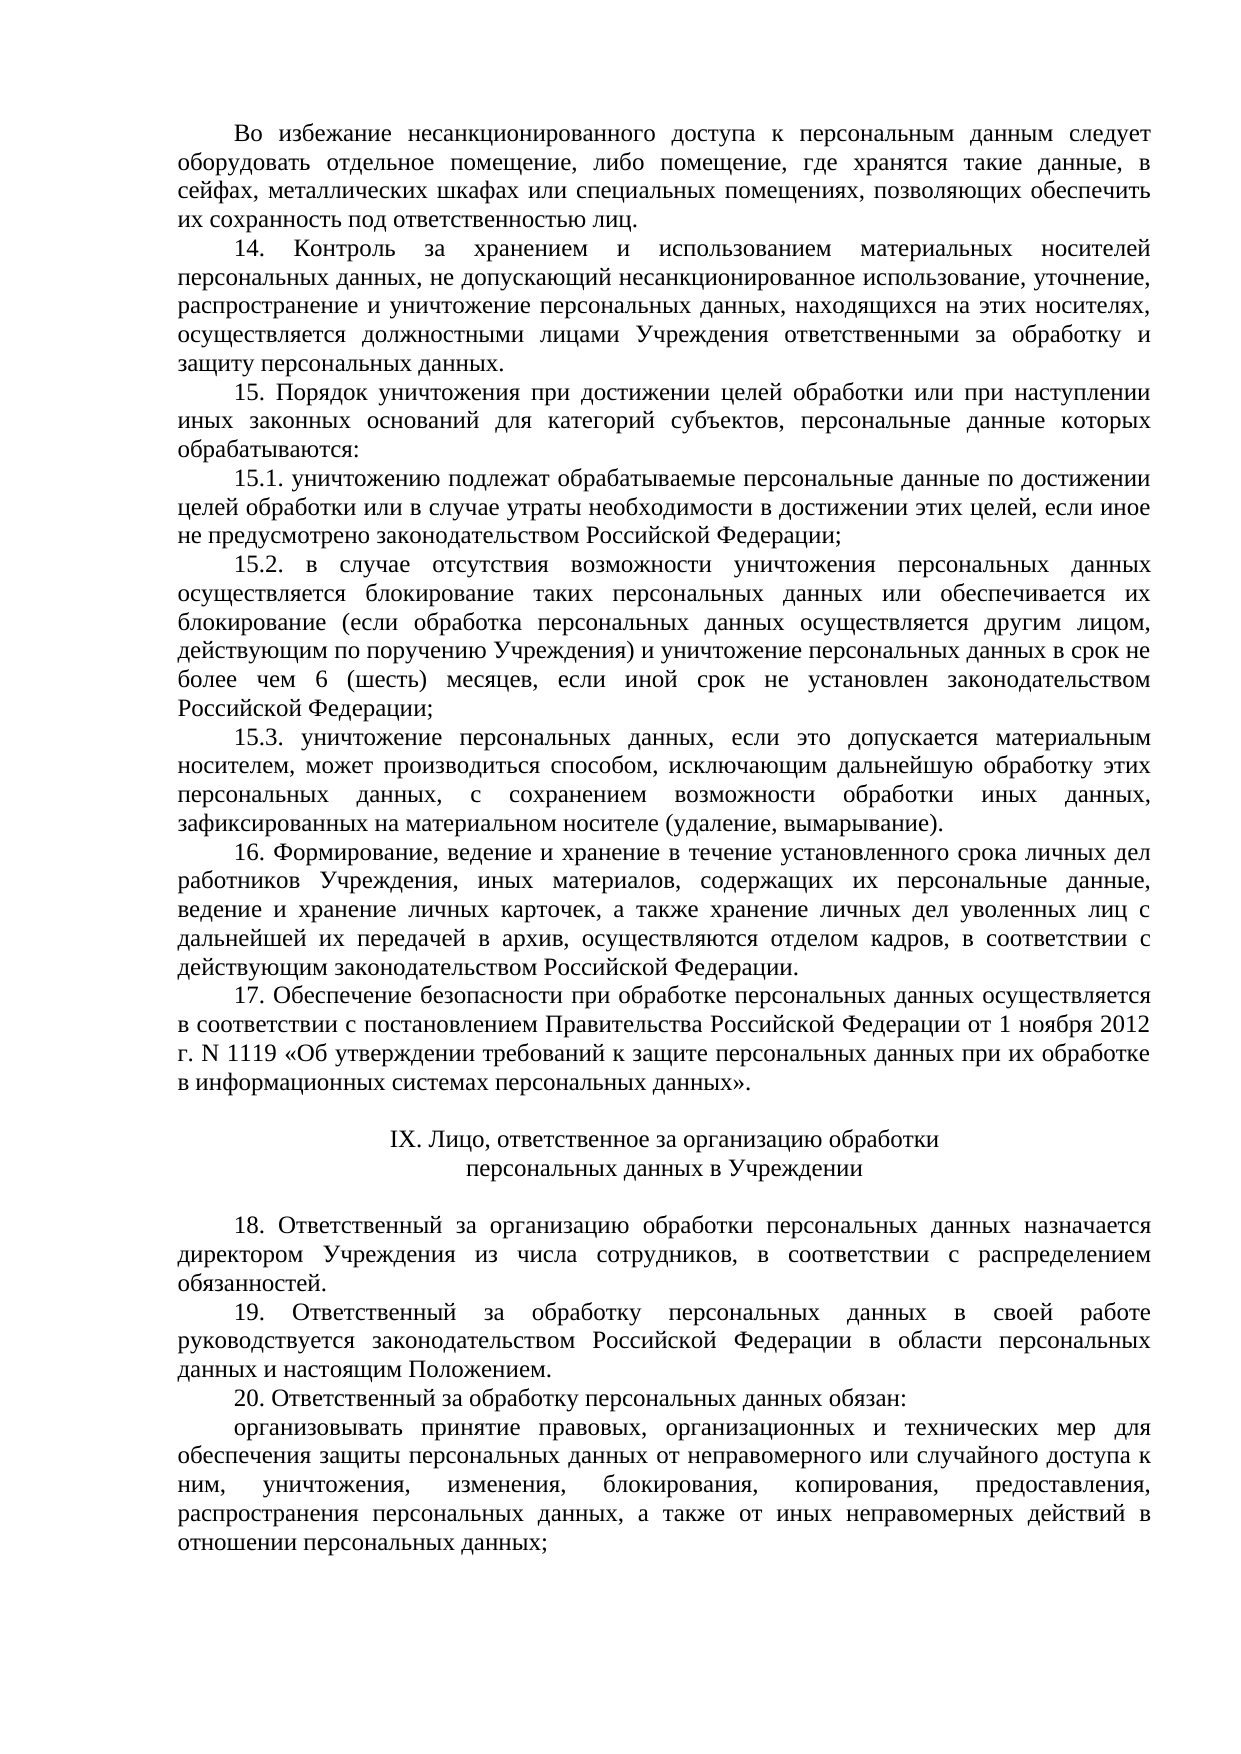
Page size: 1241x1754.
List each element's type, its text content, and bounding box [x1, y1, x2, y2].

text Во избежание несанкционированного доступа к персональным данным следует оборудовать отдельное помещение, либо помещение, где хранятся такие данные, в сейфах, металлических шкафах или специальных помещениях, позволяющих обеспечить их сохранность под ответственностью лиц. [177, 118, 1152, 233]
text IX. Лицо, ответственное за организацию обработки [177, 1124, 1152, 1153]
text 19. Ответственный за обработку персональных данных в своей работе руководствуется законодательством Российской Федерации в области персональных данных и настоящим Положением. [177, 1297, 1152, 1383]
text 15.3. уничтожение персональных данных, если это допускается материальным носителем, может производиться способом, исключающим дальнейшую обработку этих персональных данных, с сохранением возможности обработки иных данных, зафиксированных на материальном носителе (удаление, вымарывание). [177, 722, 1152, 837]
text 17. Обеспечение безопасности при обработке персональных данных осуществляется в соответствии с постановлением Правительства Российской Федерации от 1 ноября . N 1119 «Об утверждении требований к защите персональных данных при их обработке в информационных системах персональных данных». [177, 981, 1152, 1096]
text персональных данных в Учреждении [177, 1153, 1152, 1182]
text 14. Контроль за хранением и использованием материальных носителей персональных данных, не допускающий несанкционированное использование, уточнение, распространение и уничтожение персональных данных, находящихся на этих носителях, осуществляется должностными лицами Учреждения ответственными за обработку и защиту персональных данных. [177, 233, 1152, 377]
text 20. Ответственный за обработку персональных данных обязан: [177, 1383, 1152, 1412]
text организовывать принятие правовых, организационных и технических мер для обеспечения защиты персональных данных от неправомерного или случайного доступа к ним, уничтожения, изменения, блокирования, копирования, предоставления, распространения персональных данных, а также от иных неправомерных действий в отношении персональных данных; [177, 1412, 1152, 1556]
text 16. Формирование, ведение и хранение в течение установленного срока личных дел работников Учреждения, иных материалов, содержащих их персональные данные, ведение и хранение личных карточек, а также хранение личных дел уволенных лиц с дальнейшей их передачей в архив, осуществляются отделом кадров, в соответствии с действующим законодательством Российской Федерации. [177, 837, 1152, 981]
text 15. Порядок уничтожения при достижении целей обработки или при наступлении иных законных оснований для категорий субъектов, персональные данные которых обрабатываются: [177, 377, 1152, 463]
text 15.2. в случае отсутствия возможности уничтожения персональных данных осуществляется блокирование таких персональных данных или обеспечивается их блокирование (если обработка персональных данных осуществляется другим лицом, действующим по поручению Учреждения) и уничтожение персональных данных в срок не более чем 6 (шесть) месяцев, если иной срок не установлен законодательством Российской Федерации; [177, 549, 1152, 722]
text 15.1. уничтожению подлежат обрабатываемые персональные данные по достижении целей обработки или в случае утраты необходимости в достижении этих целей, если иное не предусмотрено законодательством Российской Федерации; [177, 463, 1152, 549]
text 18. Ответственный за организацию обработки персональных данных назначается директором Учреждения из числа сотрудников, в соответствии с распределением обязанностей. [177, 1211, 1152, 1297]
